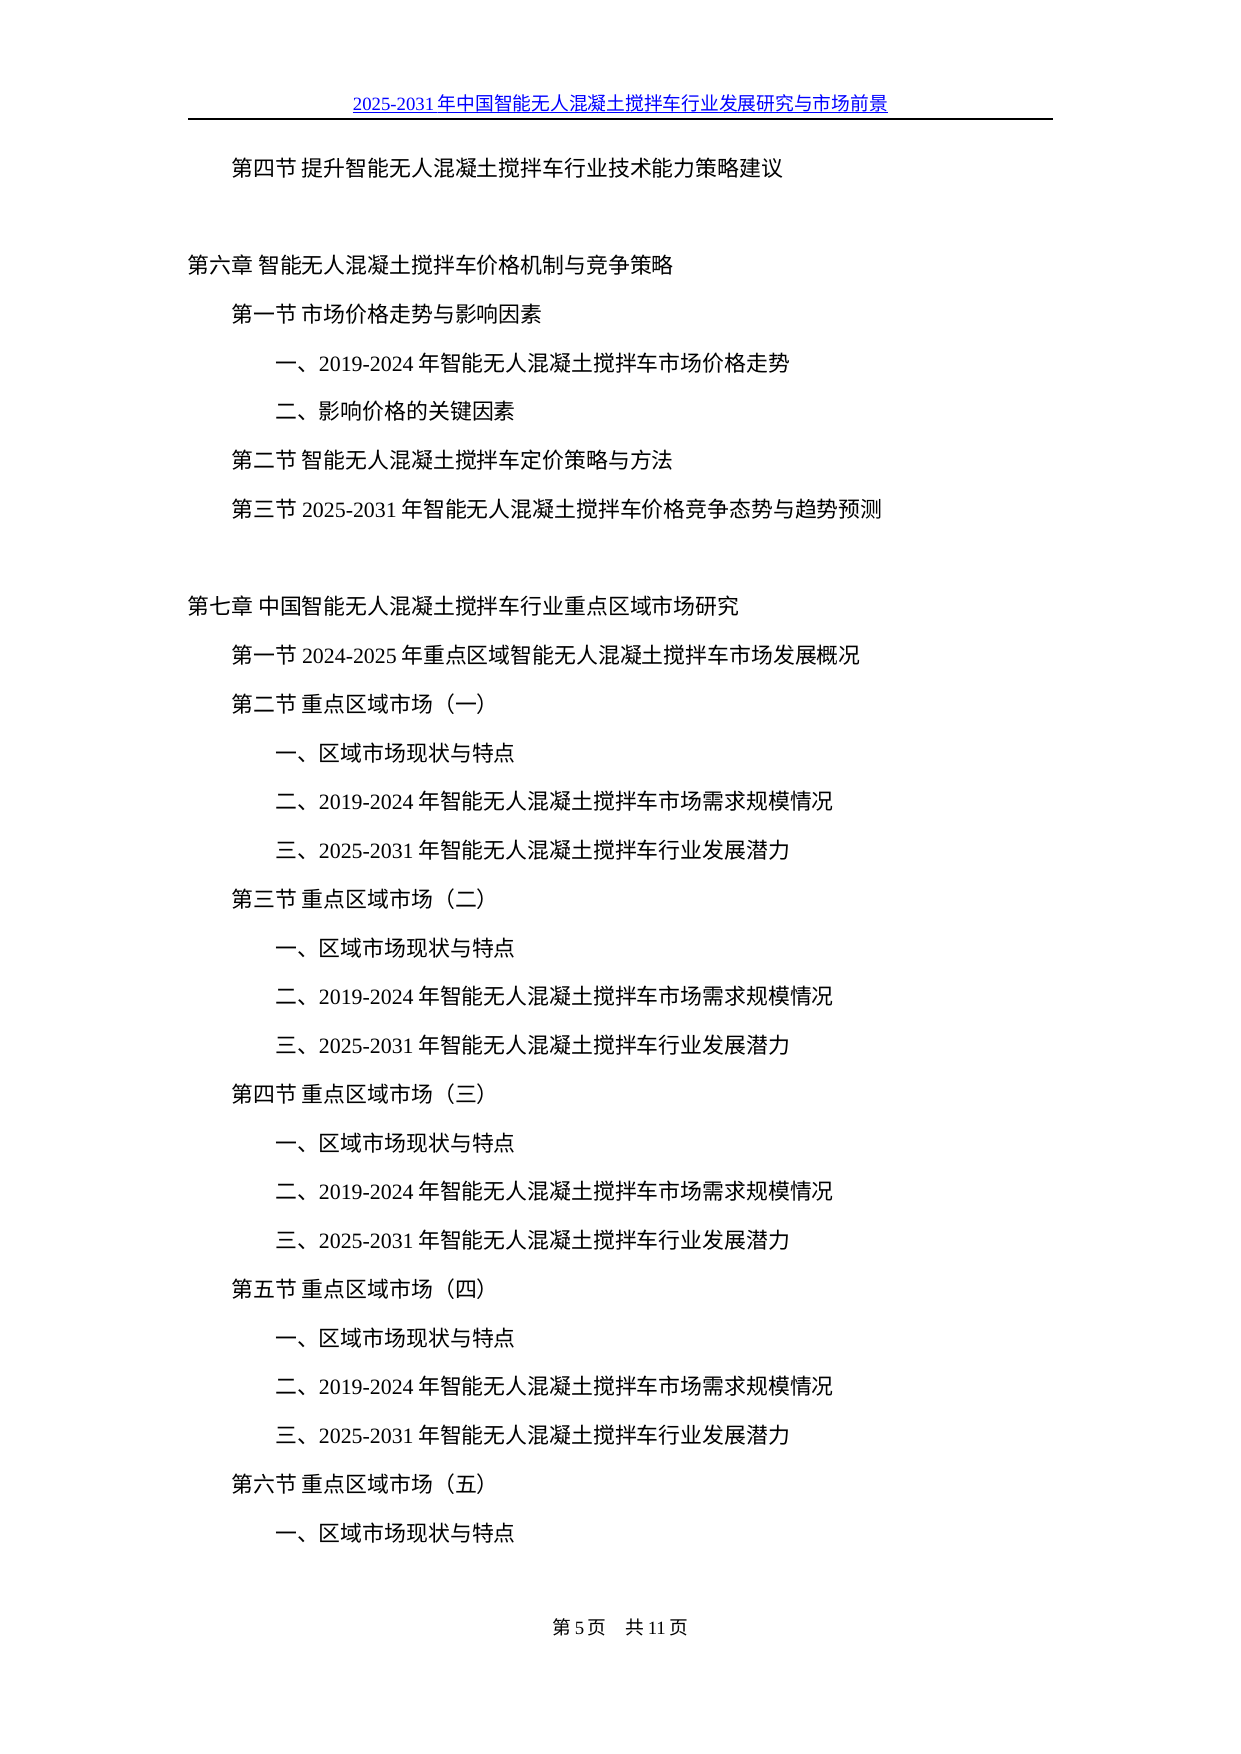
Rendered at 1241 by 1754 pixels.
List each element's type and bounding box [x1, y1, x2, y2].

text [187, 150, 1053, 1548]
